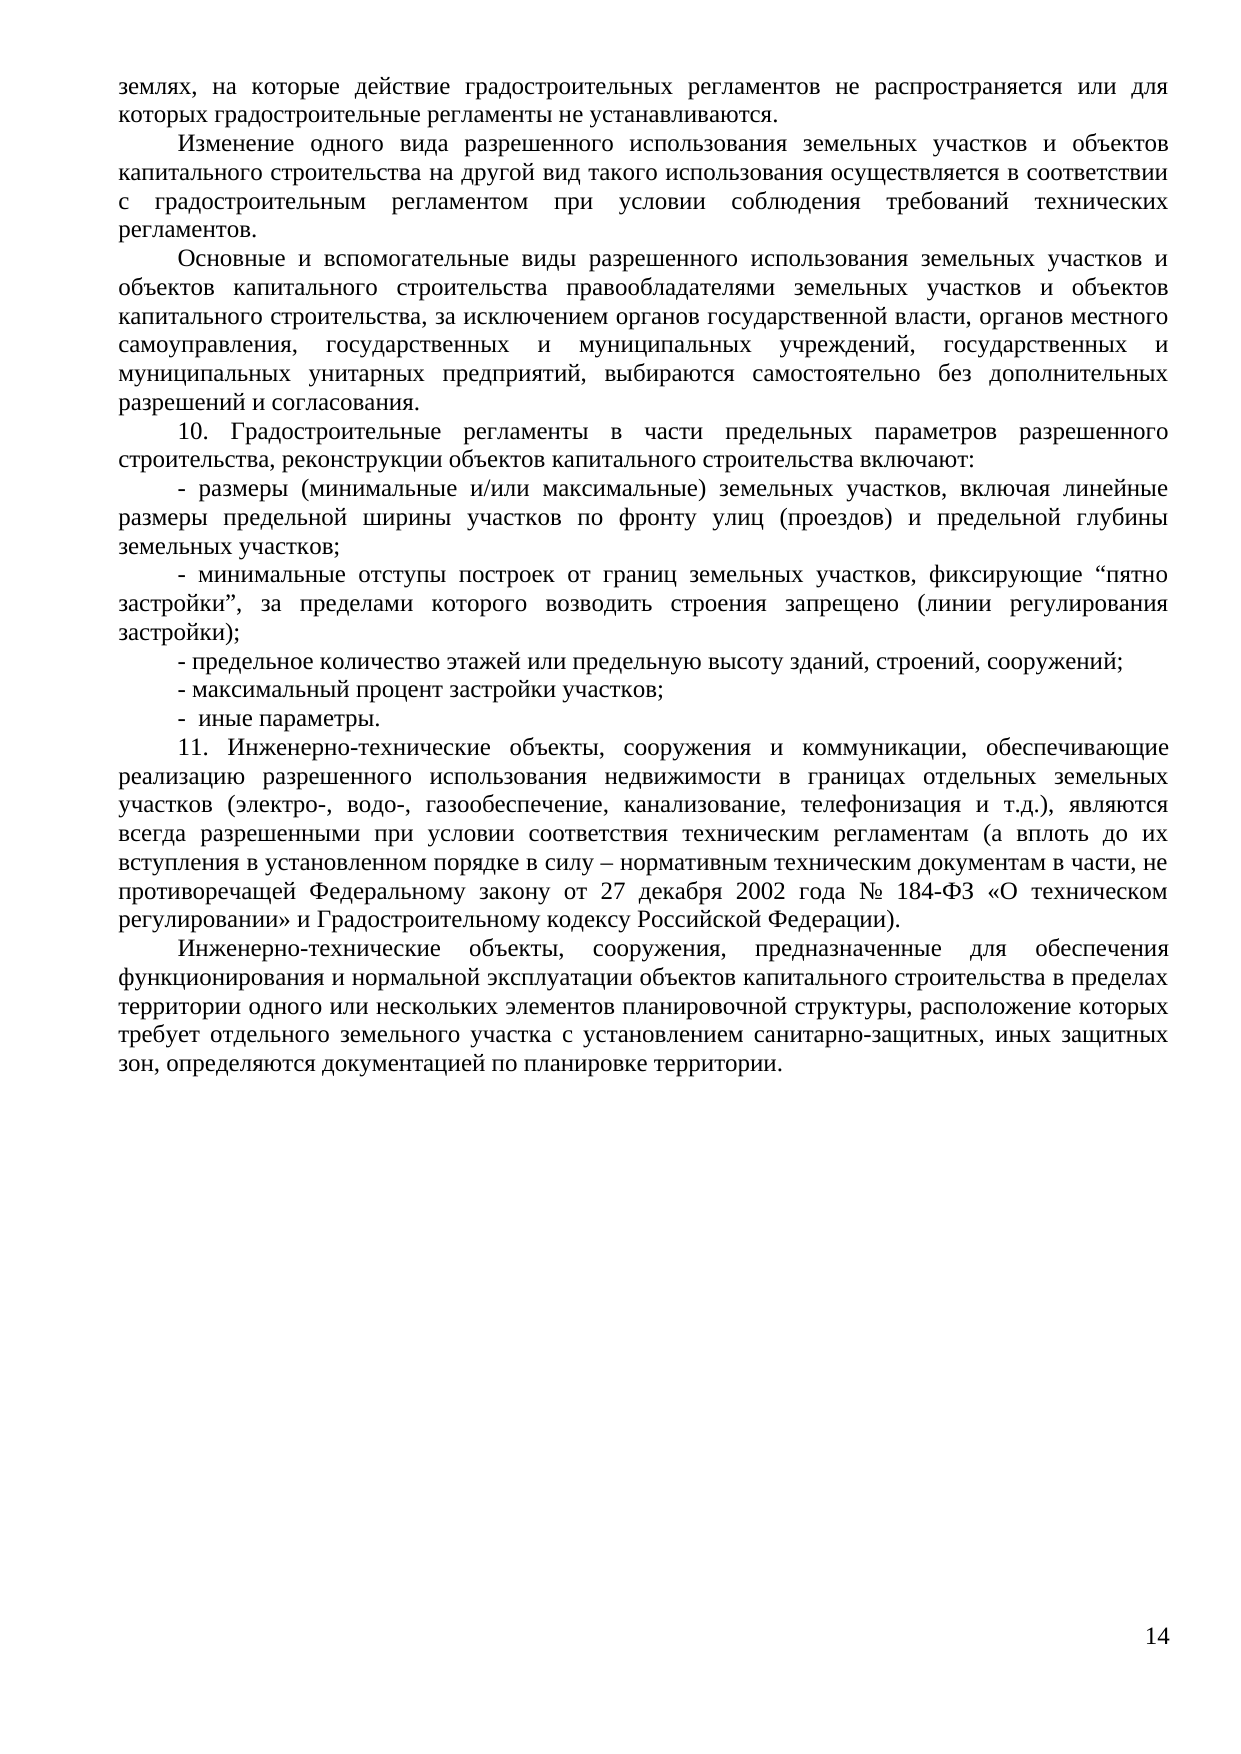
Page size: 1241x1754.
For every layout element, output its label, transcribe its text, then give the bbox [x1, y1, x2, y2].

text Изменение одного вида разрешенного использования земельных участков и объектов капитального строительства на другой вид такого использования осуществляется в соответствии с градостроительным регламентом при условии соблюдения требований технических регламентов. [118, 128, 1169, 243]
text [118, 71, 1169, 128]
text 10. Градостроительные регламенты в части предельных параметров разрешенного строительства, реконструкции объектов капитального строительства включают: [118, 416, 1169, 473]
text - максимальный процент застройки участков; [118, 674, 1169, 703]
text 11. Инженерно-технические объекты, сооружения и коммуникации, обеспечивающие реализацию разрешенного использования недвижимости в границах отдельных земельных участков (электро-, водо-, газообеспечение, канализование, телефонизация и т.д.), являются всегда разрешенными при условии соответствия техническим регламентам (а вплоть до их вступления в установленном порядке в силу – нормативным техническим документам в части, не противоречащей Федеральному закону от 27 декабря 2002 года № 184-ФЗ «О техническом регулировании» и Градостроительному кодексу Российской Федерации). [118, 732, 1169, 933]
text Инженерно-технические объекты, сооружения, предназначенные для обеспечения функционирования и нормальной эксплуатации объектов капитального строительства в пределах территории одного или нескольких элементов планировочной структуры, расположение которых требует отдельного земельного участка с установлением санитарно-защитных, иных защитных зон, определяются документацией по планировке территории. [118, 933, 1169, 1077]
text - размеры (минимальные и/или максимальные) земельных участков, включая линейные размеры предельной ширины участков по фронту улиц (проездов) и предельной глубины земельных участков; [118, 473, 1169, 559]
text Основные и вспомогательные виды разрешенного использования земельных участков и объектов капитального строительства правообладателями земельных участков и объектов капитального строительства, за исключением органов государственной власти, органов местного самоуправления, государственных и муниципальных учреждений, государственных и муниципальных унитарных предприятий, выбираются самостоятельно без дополнительных разрешений и согласования. [118, 243, 1169, 416]
text - иные параметры. [118, 703, 1169, 732]
text - предельное количество этажей или предельную высоту зданий, строений, сооружений; [118, 646, 1169, 674]
text - минимальные отступы построек от границ земельных участков, фиксирующие “пятно застройки”, за пределами которого возводить строения запрещено (линии регулирования застройки); [118, 559, 1169, 646]
